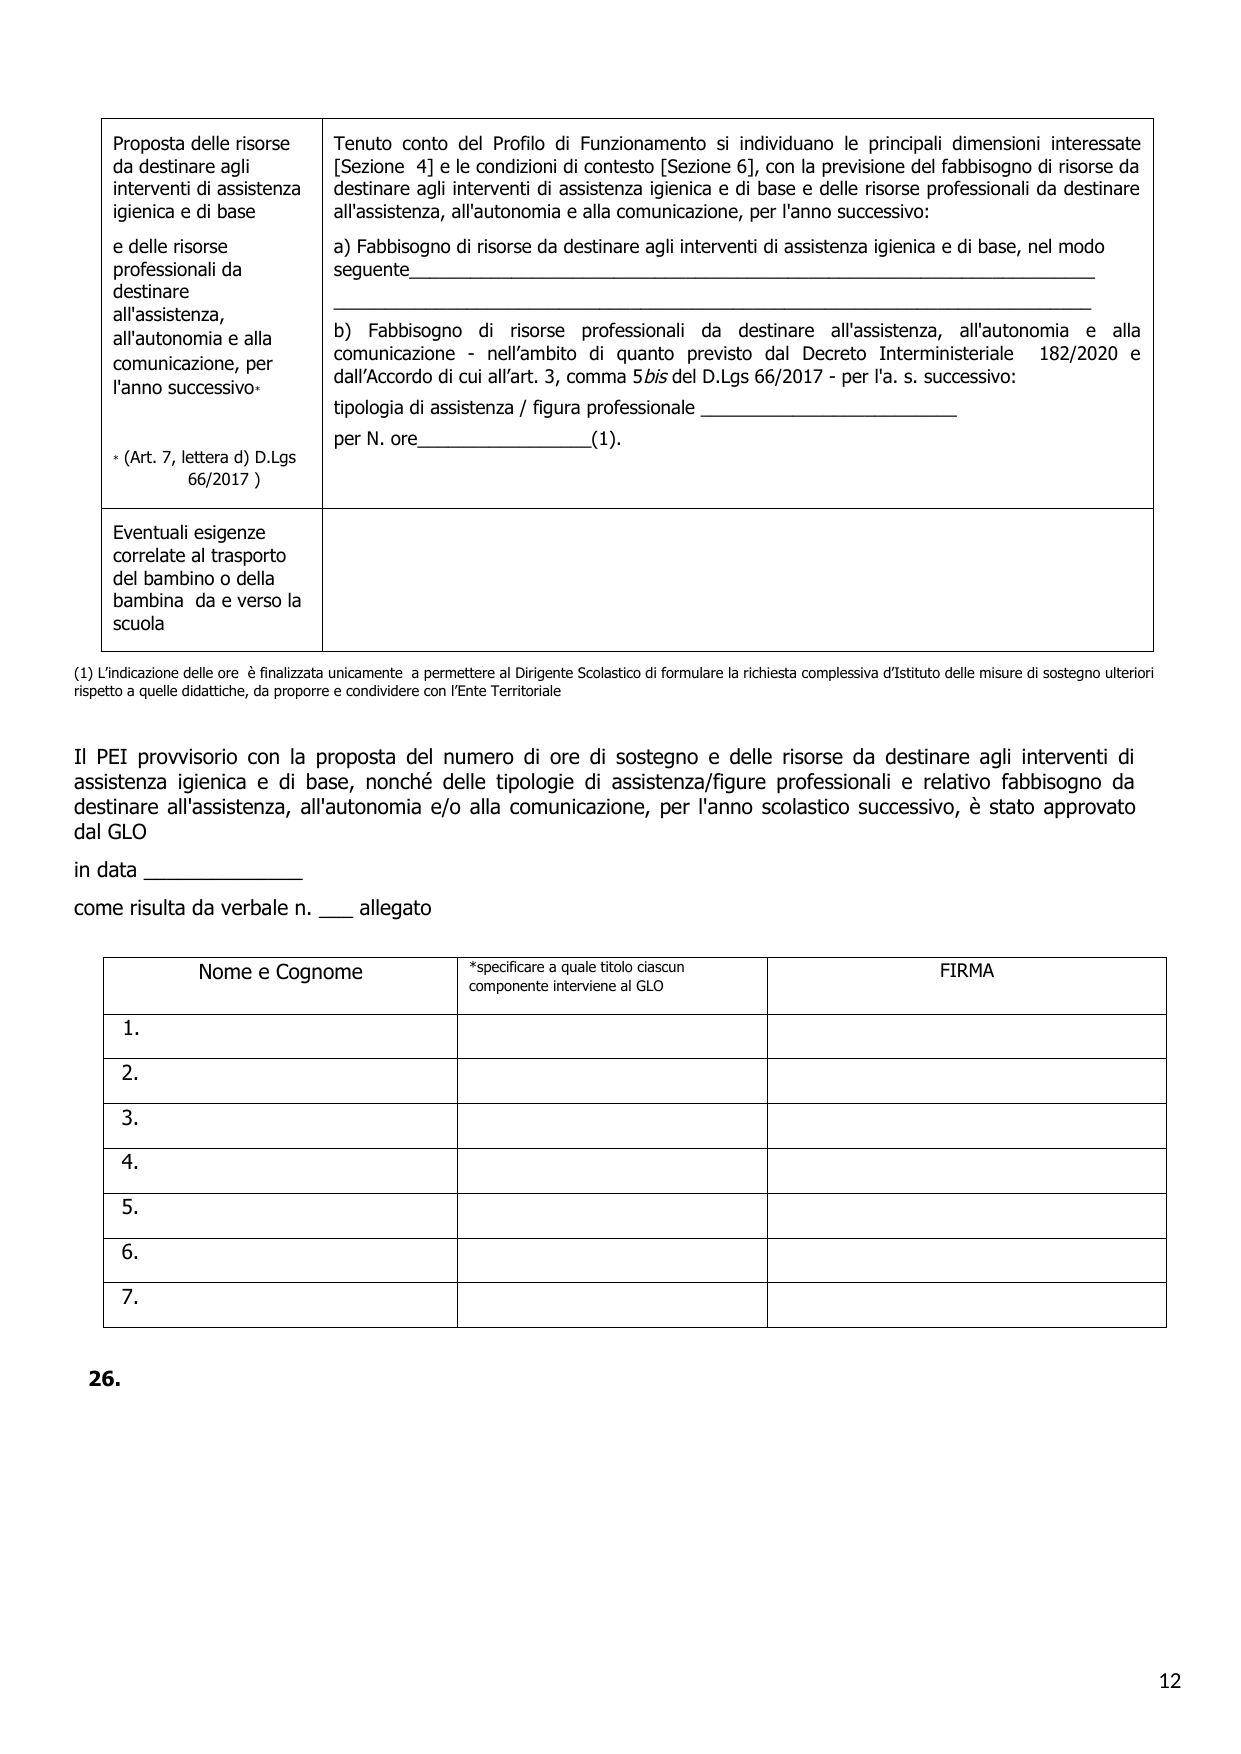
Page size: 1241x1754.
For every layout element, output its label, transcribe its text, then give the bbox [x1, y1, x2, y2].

table_cell [458, 1239, 767, 1282]
table_cell [104, 1239, 457, 1282]
text (1) L’indicazione delle ore è finalizzata unicamente a permettere al Dirigente Scolastico di formulare la richiesta complessiva d’Istituto delle misure di sostegno ulteriori rispetto a quelle didattiche, da proporre e condividere con l’Ente Territoriale [74, 664, 1181, 699]
table_cell [458, 1104, 767, 1148]
table_cell [768, 1283, 1166, 1327]
table_cell [104, 1104, 457, 1148]
table_header Proposta delle risorse da destinare agli interventi di assistenza igienica e di base e delle risorse professionali da destinare all'assistenza, all'autonomia e alla comunicazione, per l'anno successivo* * (Art. 7, lettera d) D.Lgs 66/2017 ) [102, 119, 322, 507]
table_cell [768, 1239, 1166, 1282]
table_cell [768, 1104, 1166, 1148]
table_cell [768, 1194, 1166, 1237]
table_cell [768, 1015, 1166, 1058]
text in data ______________ [74, 857, 1181, 882]
table_cell [323, 509, 1153, 651]
table_cell [768, 1059, 1166, 1103]
table_header FIRMA [768, 958, 1166, 1013]
table_cell [458, 1149, 767, 1193]
table_cell [458, 1283, 767, 1327]
text Il PEI provvisorio con la proposta del numero di ore di sostegno e delle risorse da destinare agli interventi di assistenza igienica e di base, nonché delle tipologie di assistenza/figure professionali e relativo fabbisogno da destinare all'assistenza, all'autonomia e/o alla comunicazione, per l'anno scolastico successivo, è stato approvato dal GLO [74, 743, 1137, 844]
table_header *specificare a quale titolo ciascun componente interviene al GLO [458, 958, 767, 1013]
table_cell [104, 1283, 457, 1327]
table_cell [458, 1194, 767, 1237]
table_cell [104, 1149, 457, 1193]
table_cell [458, 1015, 767, 1058]
table_header Tenuto conto del Profilo di Funzionamento si individuano le principali dimensioni interessate [Sezione 4] e le condizioni di contesto [Sezione 6], con la previsione del fabbisogno di risorse da destinare agli interventi di assistenza igienica e di base e delle risorse professionali da destinare all'assistenza, all'autonomia e alla comunicazione, per l'anno successivo: a) Fabbisogno di risorse da destinare agli interventi di assistenza igienica e di base, nel modo seguente___________________________________________________________________ __________________________________________________________________________ b) Fabbisogno di risorse professionali da destinare all'assistenza, all'autonomia e alla comunicazione - nell’ambito di quanto previsto dal Decreto Interministeriale 182/2020 e dall’Accordo di cui all’art. 3, comma 5bis del D.Lgs 66/2017 - per l'a. s. successivo: tipologia di assistenza / figura professionale _________________________ per N. ore_________________(1). [323, 119, 1153, 507]
text come risulta da verbale n. ___ allegato [74, 894, 1181, 919]
table_cell Eventuali esigenze correlate al trasporto del bambino o della bambina da e verso la scuola [102, 509, 322, 651]
table_header Nome e Cognome [104, 958, 457, 1013]
table_cell [104, 1015, 457, 1058]
table_cell [104, 1194, 457, 1237]
table_cell [104, 1059, 457, 1103]
table_cell [768, 1149, 1166, 1193]
table_cell [458, 1059, 767, 1103]
